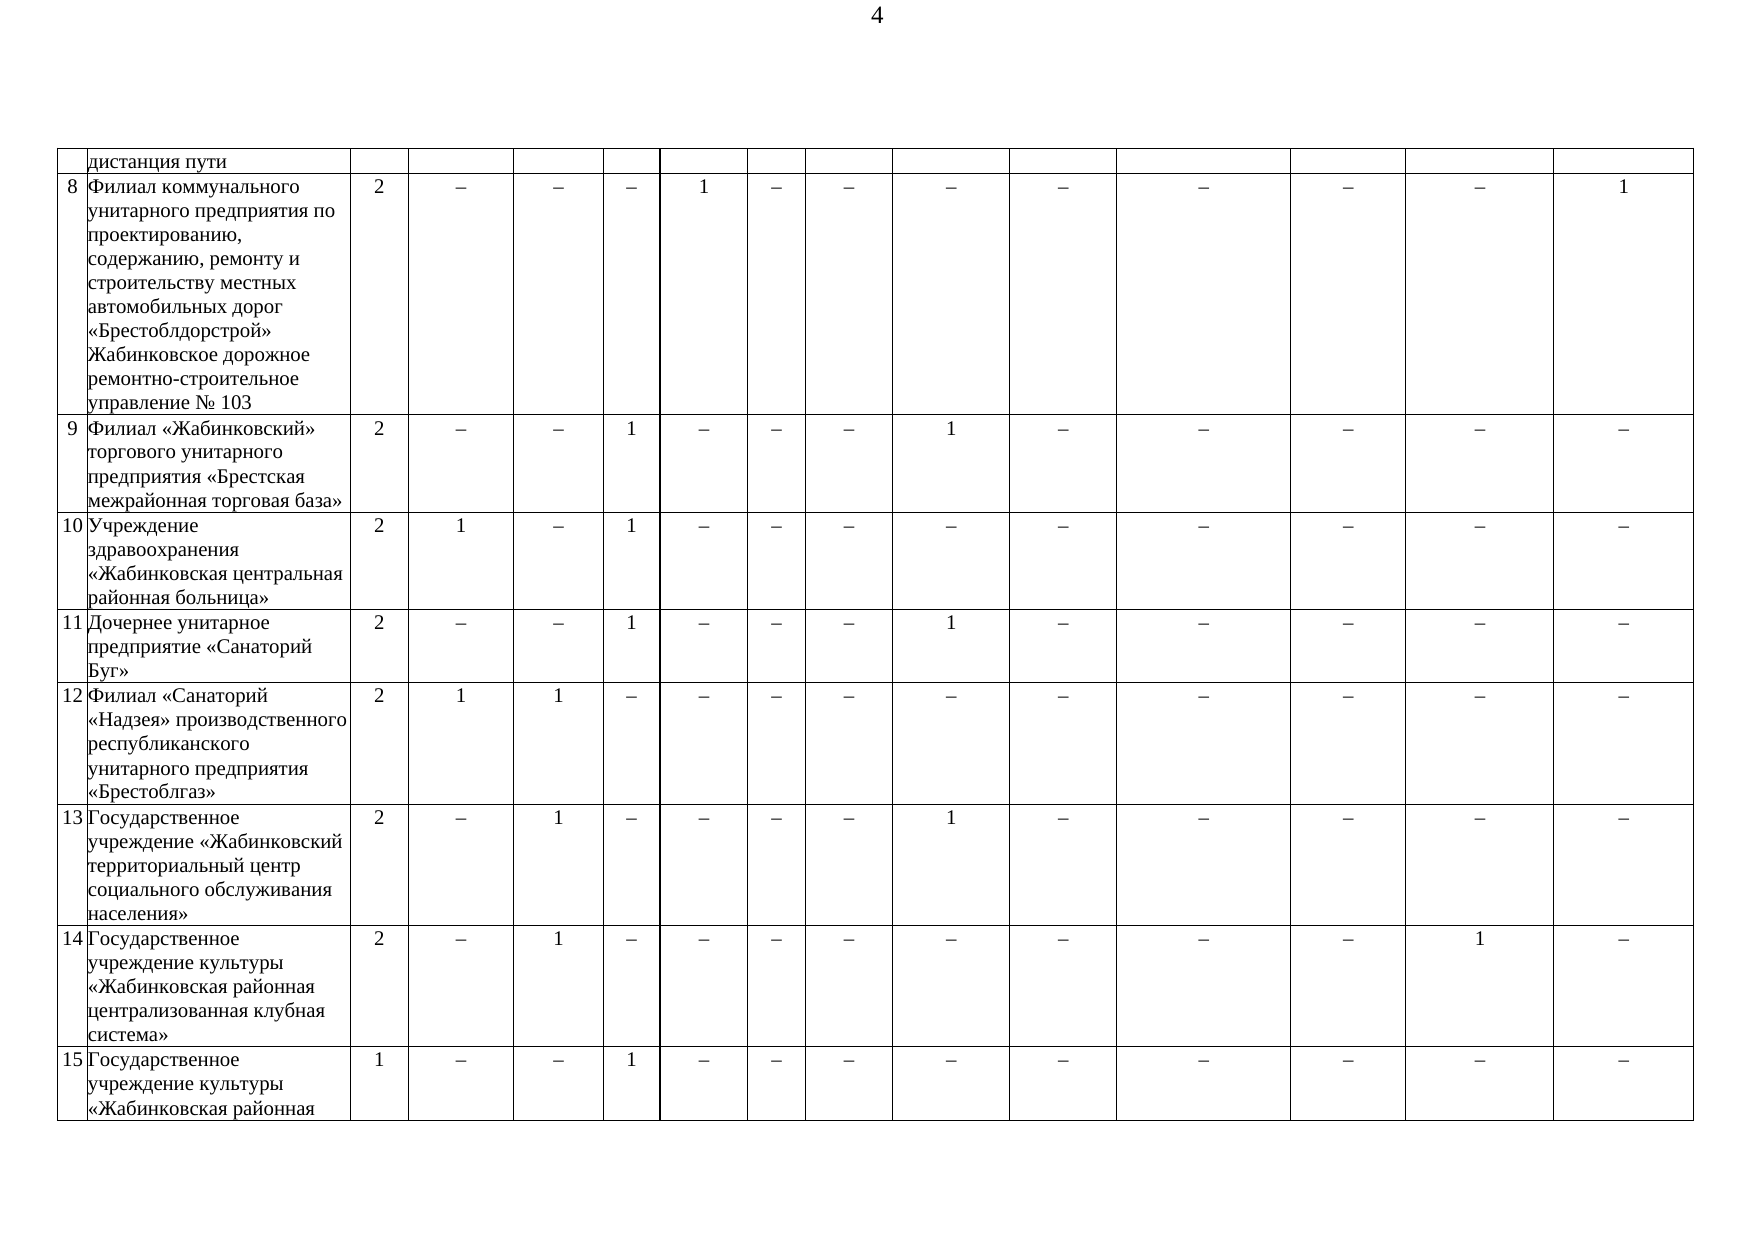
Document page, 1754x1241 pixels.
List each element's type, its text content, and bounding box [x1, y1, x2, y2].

table_cell – [1117, 1047, 1290, 1119]
table_cell – [514, 415, 603, 512]
table_cell – [1117, 805, 1290, 925]
table_cell – [514, 1047, 603, 1119]
table_cell – [1117, 683, 1290, 803]
table_cell – [748, 513, 805, 609]
table_cell – [409, 174, 513, 414]
table_cell Государственное учреждение «Жабинковский территориальный центр социального обслуживания населения» [88, 805, 350, 925]
table_cell – [1554, 149, 1693, 173]
table_cell – [661, 683, 747, 803]
table_cell – [893, 926, 1009, 1046]
table_cell – [806, 1047, 892, 1119]
table_cell 1 [1554, 174, 1693, 414]
table_cell – [1406, 610, 1553, 682]
table_cell – [1117, 513, 1290, 609]
table_cell – [514, 174, 603, 414]
table_cell – [1010, 1047, 1116, 1119]
table_cell – [1010, 174, 1116, 414]
table_cell – [409, 610, 513, 682]
table_cell – [748, 805, 805, 925]
table_cell – [748, 610, 805, 682]
table_cell – [806, 174, 892, 414]
table_cell 1 [514, 926, 603, 1046]
table_cell 1 [1406, 926, 1553, 1046]
table_cell – [409, 1047, 513, 1119]
table_cell 2 [351, 610, 408, 682]
table_cell – [748, 683, 805, 803]
table_cell 1 [604, 513, 659, 609]
table_cell – [661, 415, 747, 512]
table_cell – [1406, 149, 1553, 173]
table_cell 13 [58, 805, 87, 925]
table_cell 1 [893, 415, 1009, 512]
table_cell – [806, 805, 892, 925]
table_cell Филиал «Жабинковский» торгового унитарного предприятия «Брестская межрайонная торговая база» [88, 415, 350, 512]
table_cell – [748, 926, 805, 1046]
table_cell – [806, 610, 892, 682]
table_cell – [661, 610, 747, 682]
table_cell Учреждение здравоохранения «Жабинковская центральная районная больница» [88, 513, 350, 609]
table_cell – [1406, 415, 1553, 512]
table_cell 1 [409, 683, 513, 803]
table_cell – [1117, 610, 1290, 682]
table_cell – [1406, 513, 1553, 609]
table_cell – [1117, 174, 1290, 414]
table_cell – [1117, 415, 1290, 512]
table_cell – [748, 149, 805, 173]
table_cell 7 [58, 149, 87, 173]
table_cell Государственное учреждение культуры «Жабинковская районная централизованная клубная система» [88, 926, 350, 1046]
table_cell – [1554, 683, 1693, 803]
table_cell Дочернее унитарное предприятие «Санаторий Буг» [88, 610, 350, 682]
table_cell 1 [514, 683, 603, 803]
table_cell – [604, 174, 659, 414]
table_cell 2 [351, 415, 408, 512]
table_cell 2 [351, 805, 408, 925]
table_cell – [1554, 926, 1693, 1046]
table_cell – [806, 926, 892, 1046]
table_cell – [1406, 174, 1553, 414]
table_cell – [661, 1047, 747, 1119]
table_cell – [1010, 926, 1116, 1046]
table_cell 1 [514, 149, 603, 173]
table_cell 1 [604, 415, 659, 512]
table_cell 14 [58, 926, 87, 1046]
table_cell 9 [58, 415, 87, 512]
table_cell 1 [604, 610, 659, 682]
table_cell – [661, 149, 747, 173]
table_cell – [409, 415, 513, 512]
table_cell 8 [58, 174, 87, 414]
table_cell – [748, 1047, 805, 1119]
table_cell – [1554, 415, 1693, 512]
table_cell – [1010, 683, 1116, 803]
table_cell – [1291, 683, 1405, 803]
table_cell 2 [351, 683, 408, 803]
table_cell – [1291, 610, 1405, 682]
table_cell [88, 1047, 350, 1119]
table_cell – [1406, 805, 1553, 925]
table_cell – [604, 926, 659, 1046]
table_cell 1 [351, 1047, 408, 1119]
table_cell 1 [661, 174, 747, 414]
table_cell – [604, 149, 659, 173]
table_cell – [409, 926, 513, 1046]
table_cell 1 [893, 610, 1009, 682]
table_cell – [1291, 805, 1405, 925]
table_cell – [409, 149, 513, 173]
table_cell 2 [351, 149, 408, 173]
table_cell – [1554, 513, 1693, 609]
table_cell – [1117, 926, 1290, 1046]
table_cell – [806, 683, 892, 803]
table_cell – [1010, 149, 1116, 173]
table_cell – [1291, 149, 1405, 173]
table_cell – [1291, 174, 1405, 414]
table_cell – [1554, 1047, 1693, 1119]
table_cell – [1291, 1047, 1405, 1119]
table_cell 12 [58, 683, 87, 803]
table_cell – [409, 805, 513, 925]
table_cell – [661, 926, 747, 1046]
table_cell – [1406, 683, 1553, 803]
table_cell Филиал «Санаторий «Надзея» производственного республиканского унитарного предприятия «Брестоблгаз» [88, 683, 350, 803]
table_cell 1 [604, 1047, 659, 1119]
table_cell 2 [351, 926, 408, 1046]
table_cell Филиал коммунального унитарного предприятия по проектированию, содержанию, ремонту и строительству местных автомобильных дорог «Брестоблдорстрой» Жабинковское дорожное ремонтно-строительное управление № 103 [88, 174, 350, 414]
table_cell – [514, 610, 603, 682]
table_cell – [893, 683, 1009, 803]
table_cell – [1406, 1047, 1553, 1119]
table_cell – [1010, 415, 1116, 512]
table_cell – [893, 1047, 1009, 1119]
table_cell – [806, 513, 892, 609]
table_cell 2 [351, 513, 408, 609]
table_cell 1 [409, 513, 513, 609]
table_cell – [748, 174, 805, 414]
table_cell – [1554, 610, 1693, 682]
table_cell 11 [58, 610, 87, 682]
table_cell – [514, 513, 603, 609]
table_cell – [1010, 610, 1116, 682]
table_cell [88, 149, 350, 173]
table_cell – [661, 513, 747, 609]
table_cell – [893, 149, 1009, 173]
table_cell – [1291, 415, 1405, 512]
table_cell – [1291, 926, 1405, 1046]
table_cell 10 [58, 513, 87, 609]
table_cell – [893, 513, 1009, 609]
table_cell – [748, 415, 805, 512]
table_cell 1 [514, 805, 603, 925]
table_cell – [661, 805, 747, 925]
table_cell – [806, 149, 892, 173]
table_cell 1 [1117, 149, 1290, 173]
table_cell – [1554, 805, 1693, 925]
table_cell – [1010, 513, 1116, 609]
table_cell 1 [893, 805, 1009, 925]
table_cell – [893, 174, 1009, 414]
table_cell – [1291, 513, 1405, 609]
table_cell – [806, 415, 892, 512]
table_cell – [604, 683, 659, 803]
table_cell – [604, 805, 659, 925]
table_cell 15 [58, 1047, 87, 1119]
table_cell 2 [351, 174, 408, 414]
table_cell – [1010, 805, 1116, 925]
